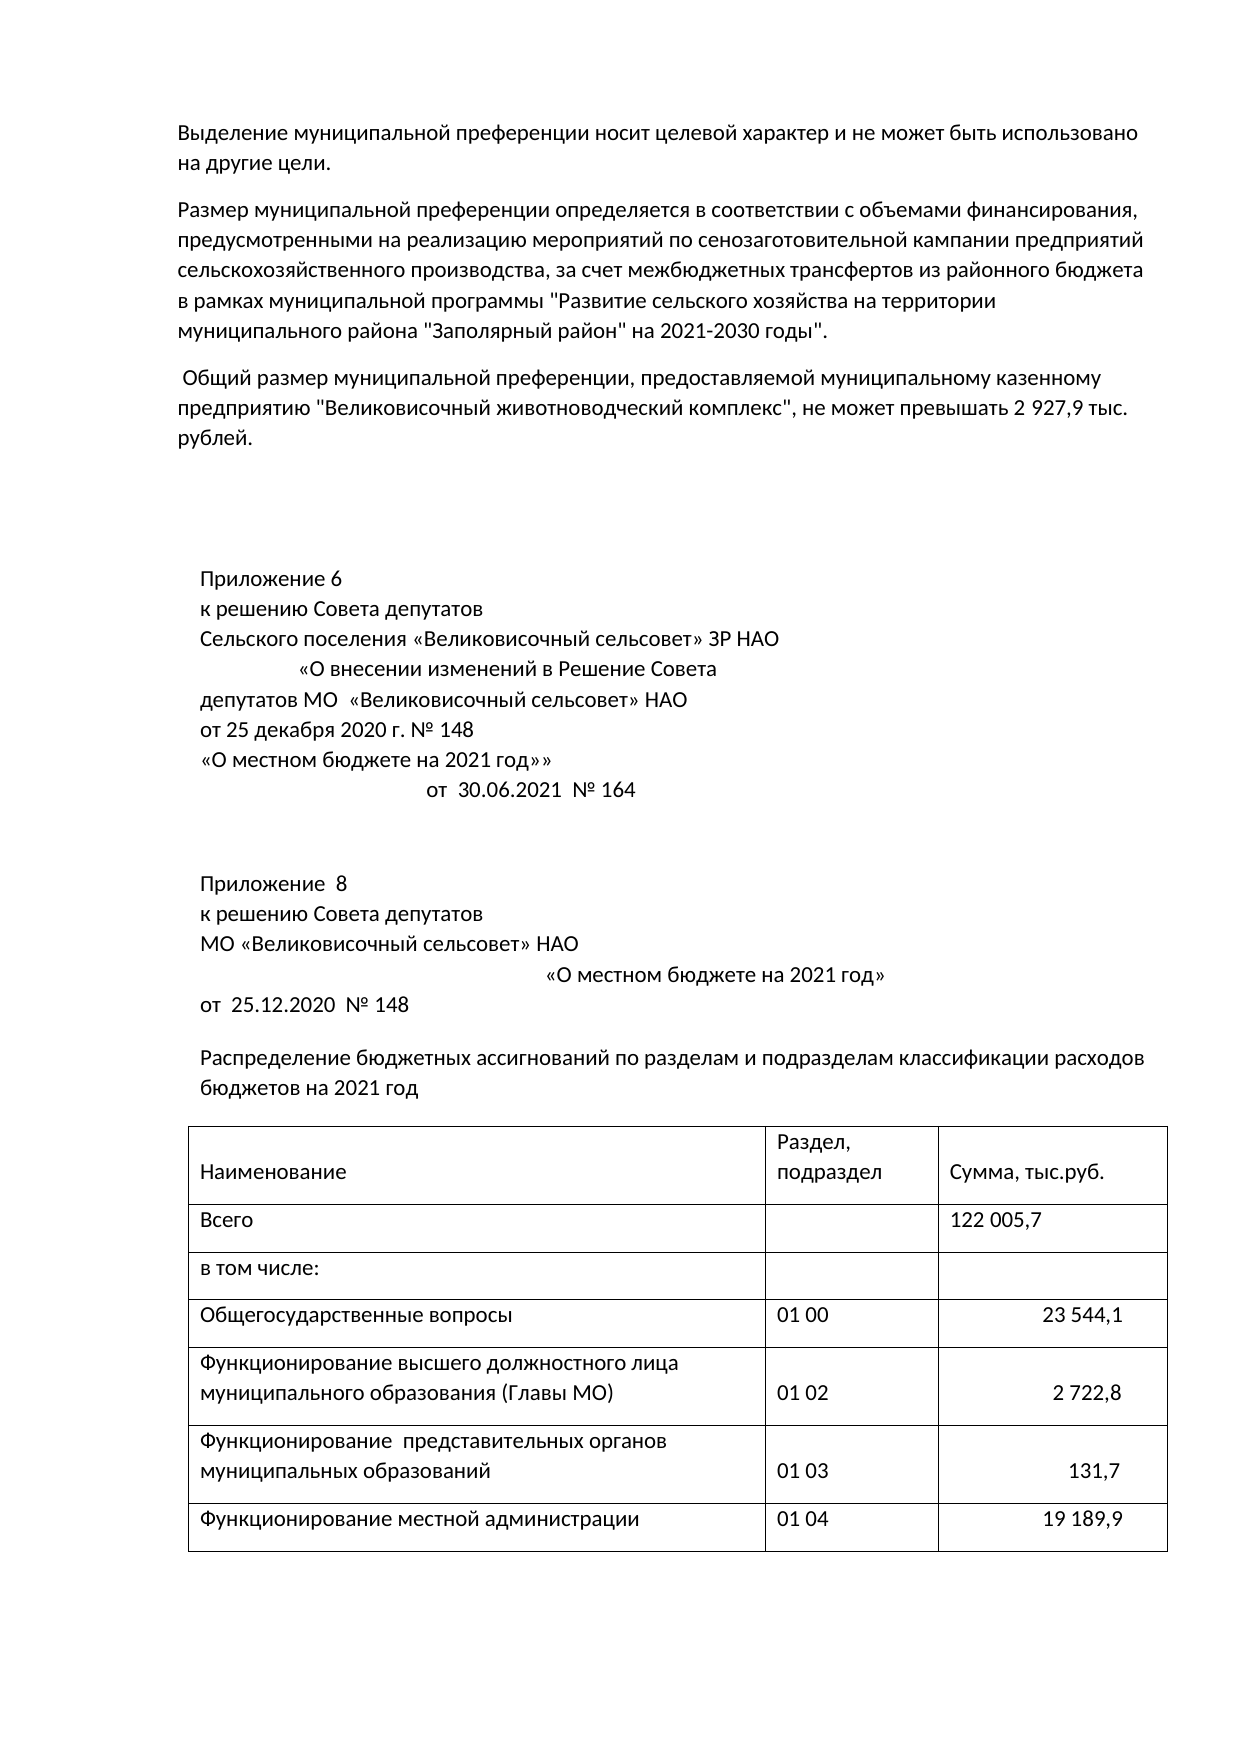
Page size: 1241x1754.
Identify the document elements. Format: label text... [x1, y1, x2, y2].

table_cell 122 005,7 [939, 1205, 1167, 1252]
table_cell Функционирование местной администрации [189, 1504, 765, 1551]
text Выделение муниципальной преференции носит целевой характер и не может быть использовано на другие цели. [177, 118, 1152, 176]
table_cell Распределение бюджетных ассигнований по разделам и подразделам классификации расходов бюджетов на 2021 год [189, 1037, 1192, 1126]
table_cell Наименование [189, 1127, 765, 1204]
table_cell 2 722,8 [939, 1348, 1167, 1425]
table_cell [939, 1253, 1167, 1299]
table_cell Функционирование представительных органов муниципальных образований [189, 1426, 765, 1503]
table_cell Приложение 8 к решению Совета депутатов МО «Великовисочный сельсовет» НАО «О местном бюджете на 2021 год» от 25.12.2020 № 148 [189, 822, 1192, 1037]
table_cell в том числе: [189, 1253, 765, 1299]
text Размер муниципальной преференции определяется в соответствии с объемами финансирования, предусмотренными на реализацию мероприятий по сенозаготовительной кампании предприятий сельскохозяйственного производства, за счет межбюджетных трансфертов из районного бюджета в рамках муниципальной программы "Развитие сельского хозяйства на территории муниципального района "Заполярный район" на 2021-2030 годы". [177, 195, 1152, 344]
table_cell 01 04 [766, 1504, 938, 1551]
table_cell [766, 1253, 938, 1299]
table_cell 131,7 [939, 1426, 1167, 1503]
text Общий размер муниципальной преференции, предоставляемой муниципальному казенному предприятию "Великовисочный животноводческий комплекс", не может превышать 2 927,9 тыс. рублей. [177, 363, 1152, 451]
table_cell 01 02 [766, 1348, 938, 1425]
table_cell 01 03 [766, 1426, 938, 1503]
table_cell 01 00 [766, 1300, 938, 1347]
table_cell 23 544,1 [939, 1300, 1167, 1347]
table_cell Функционирование высшего должностного лица муниципального образования (Главы МО) [189, 1348, 765, 1425]
table_cell Всего [189, 1205, 765, 1252]
table_cell Раздел, подраздел [766, 1127, 938, 1204]
table_header Приложение 6 к решению Совета депутатов Сельского поселения «Великовисочный сельсовет» ЗР НАО «О внесении изменений в Решение Совета депутатов МО «Великовисочный сельсовет» НАО от 25 декабря 2020 г. № 148 «О местном бюджете на 2021 год»» от 30.06.2021 № 164 [189, 564, 1192, 822]
table_cell 19 189,9 [939, 1504, 1167, 1551]
table_cell [766, 1205, 938, 1252]
table_cell Общегосударственные вопросы [189, 1300, 765, 1347]
table_cell Сумма, тыс.руб. [939, 1127, 1167, 1204]
